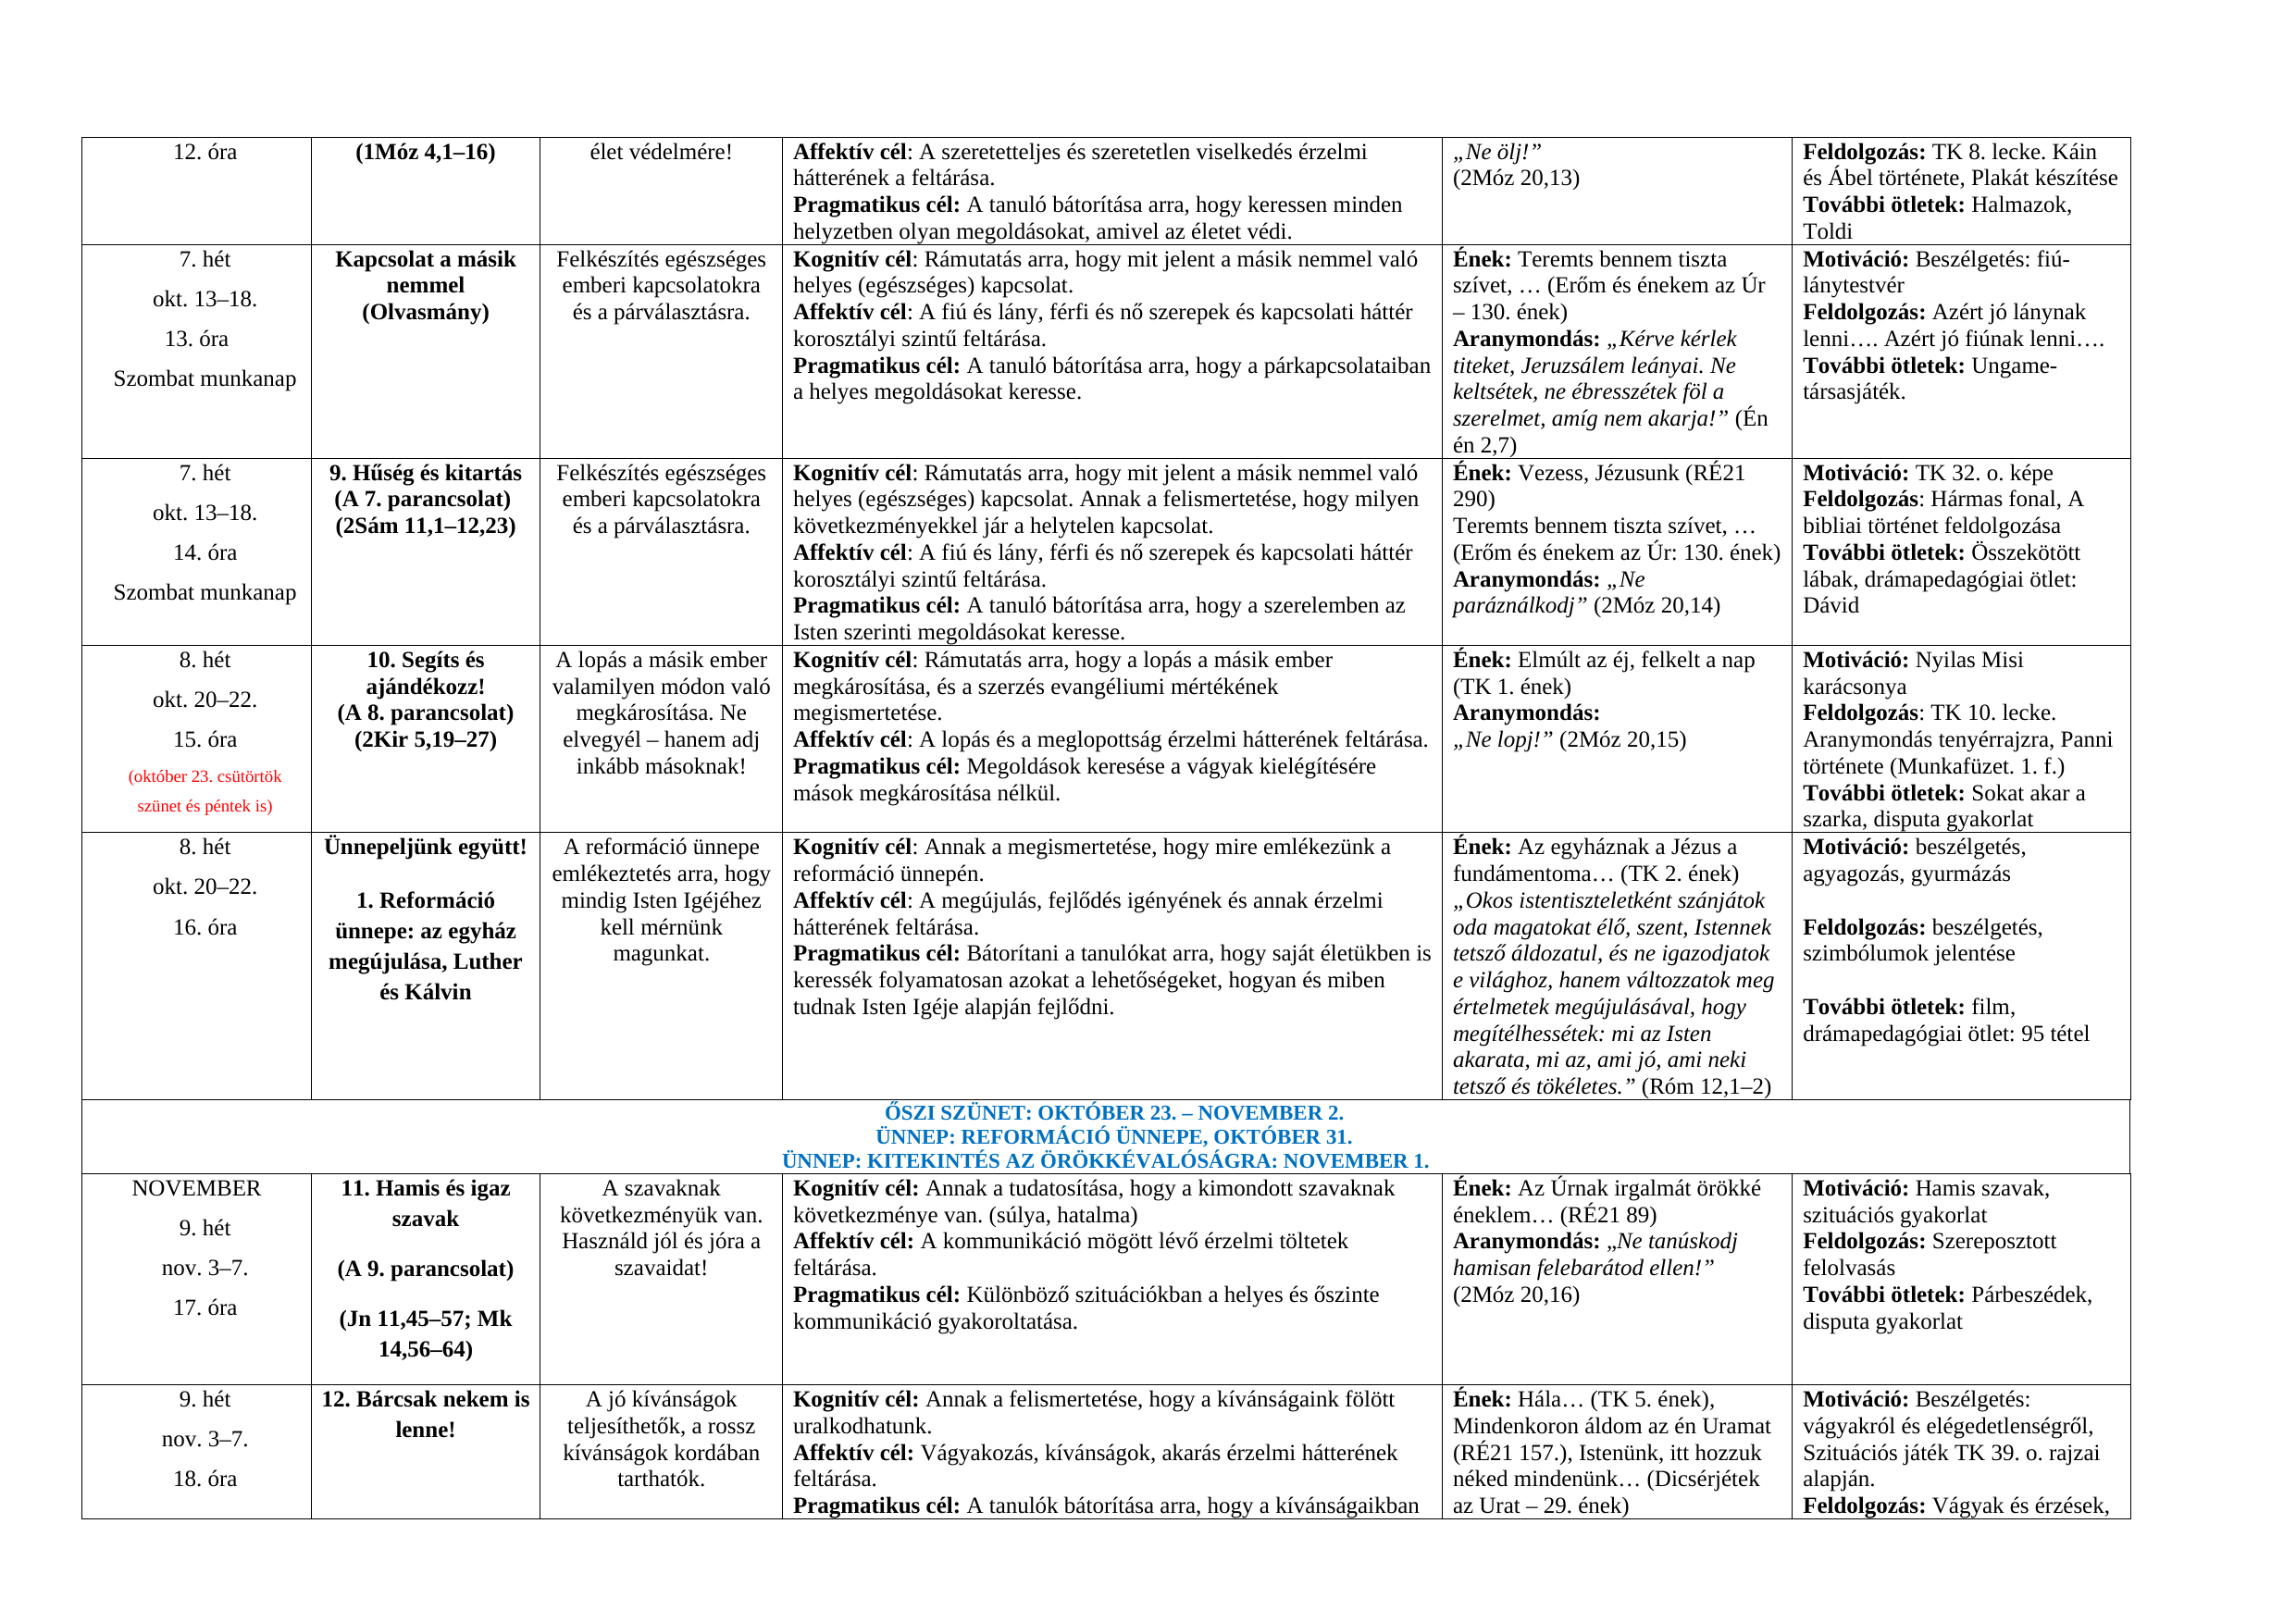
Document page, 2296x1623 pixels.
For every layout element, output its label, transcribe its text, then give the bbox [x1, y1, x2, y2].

table_cell Ének: Vezess, Jézusunk (RÉ21 290) Teremts bennem tiszta szívet, … (Erőm és énekem az Úr: 130. ének) Aranymondás: „Ne paráználkodj” (2Móz 20,14) [1443, 459, 1792, 645]
table_cell 7. hét okt. 13–18. 13. óra Szombat munkanap [82, 245, 311, 458]
table_cell Motiváció: Beszélgetés: fiú-lánytestvér Feldolgozás: Azért jó lánynak lenni…. Azért jó fiúnak lenni…. További ötletek: Ungame-társasjáték. [1793, 245, 2130, 458]
table_cell Motiváció: beszélgetés, agyagozás, gyurmázás Feldolgozás: beszélgetés, szimbólumok jelentése További ötletek: film, drámapedagógiai ötlet: 95 tétel [1793, 833, 2130, 1099]
table_cell Felkészítés egészséges emberi kapcsolatokra és a párválasztásra. [540, 459, 782, 645]
table_cell Kognitív cél: Rámutatás arra, hogy a lopás a másik ember megkárosítása, és a szerzés evangéliumi mértékének megismertetése. Affektív cél: A lopás és a meglopottság érzelmi hátterének feltárása. Pragmatikus cél: Megoldások keresése a vágyak kielégítésére mások megkárosítása nélkül. [783, 646, 1442, 832]
table_cell 10. Segíts és ajándékozz! (A 8. parancsolat) (2Kir 5,19–27) [312, 646, 540, 832]
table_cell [82, 138, 311, 244]
table_cell 7. hét okt. 13–18. 14. óra Szombat munkanap [82, 459, 311, 645]
table_cell Motiváció: TK 32. o. képe Feldolgozás: Hármas fonal, A bibliai történet feldolgozása További ötletek: Összekötött lábak, drámapedagógiai ötlet: Dávid [1793, 459, 2130, 645]
table_cell Kognitív cél: Annak a megismertetése, hogy mire emlékezünk a reformáció ünnepén. Affektív cél: A megújulás, fejlődés igényének és annak érzelmi hátterének feltárása. Pragmatikus cél: Bátorítani a tanulókat arra, hogy saját életükben is keressék folyamatosan azokat a lehetőségeket, hogyan és miben tudnak Isten Igéje alapján fejlődni. [783, 833, 1442, 1099]
table_cell Kognitív cél: Rámutatás arra, hogy mit jelent a másik nemmel való helyes (egészséges) kapcsolat. Annak a felismertetése, hogy milyen következményekkel jár a helytelen kapcsolat. Affektív cél: A fiú és lány, férfi és nő szerepek és kapcsolati háttér korosztályi szintű feltárása. Pragmatikus cél: A tanuló bátorítása arra, hogy a szerelemben az Isten szerinti megoldásokat keresse. [783, 459, 1442, 645]
table_cell A lopás a másik ember valamilyen módon való megkárosítása. Ne elvegyél – hanem adj inkább másoknak! [540, 646, 782, 832]
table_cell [540, 138, 782, 244]
table_cell Motiváció: Nyilas Misi karácsonya Feldolgozás: TK 10. lecke. Aranymondás tenyérrajzra, Panni története (Munkafüzet. 1. f.) További ötletek: Sokat akar a szarka, disputa gyakorlat [1793, 646, 2130, 832]
table_cell Kognitív cél: Annak a tudatosítása, hogy a kimondott szavaknak következménye van. (súlya, hatalma) Affektív cél: A kommunikáció mögött lévő érzelmi töltetek feltárása. Pragmatikus cél: Különböző szituációkban a helyes és őszinte kommunikáció gyakoroltatása. [783, 1174, 1442, 1384]
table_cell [783, 138, 1442, 244]
table_cell Ének: Az Úrnak irgalmát örökké éneklem… (RÉ21 89) Aranymondás: „Ne tanúskodj hamisan felebarátod ellen!” (2Móz 20,16) [1443, 1174, 1792, 1384]
table_cell Felkészítés egészséges emberi kapcsolatokra és a párválasztásra. [540, 245, 782, 458]
table_cell NOVEMBER 9. hét nov. 3–7. 17. óra [82, 1174, 311, 1384]
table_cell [1793, 1385, 2130, 1518]
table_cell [540, 1385, 782, 1518]
table_cell 8. hét okt. 20–22. 16. óra [82, 833, 311, 1099]
table_cell Motiváció: Hamis szavak, szituációs gyakorlat Feldolgozás: Szereposztott felolvasás További ötletek: Párbeszédek, disputa gyakorlat [1793, 1174, 2130, 1384]
table_cell 11. Hamis és igaz szavak (A 9. parancsolat) (Jn 11,45–57; Mk 14,56–64) [312, 1174, 540, 1384]
table_cell Kapcsolat a másik nemmel (Olvasmány) [312, 245, 540, 458]
table_cell 9. Hűség és kitartás (A 7. parancsolat) (2Sám 11,1–12,23) [312, 459, 540, 645]
table_cell Ének: Teremts bennem tiszta szívet, … (Erőm és énekem az Úr – 130. ének) Aranymondás: „Kérve kérlek titeket, Jeruzsálem leányai. Ne keltsétek, ne ébresszétek föl a szerelmet, amíg nem akarja!” (Én én 2,7) [1443, 245, 1792, 458]
table_cell Ének: Elmúlt az éj, felkelt a nap (TK 1. ének) Aranymondás: „Ne lopj!” (2Móz 20,15) [1443, 646, 1792, 832]
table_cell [312, 138, 540, 244]
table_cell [1793, 138, 2130, 244]
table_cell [82, 1385, 311, 1518]
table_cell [312, 1385, 540, 1518]
table_cell 8. hét okt. 20–22. 15. óra (október 23. csütörtök szünet és péntek is) [82, 646, 311, 832]
table_cell A reformáció ünnepe emlékeztetés arra, hogy mindig Isten Igéjéhez kell mérnünk magunkat. [540, 833, 782, 1099]
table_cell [1443, 1385, 1792, 1518]
table_cell A szavaknak következményük van. Használd jól és jóra a szavaidat! [540, 1174, 782, 1384]
table_cell Kognitív cél: Rámutatás arra, hogy mit jelent a másik nemmel való helyes (egészséges) kapcsolat. Affektív cél: A fiú és lány, férfi és nő szerepek és kapcsolati háttér korosztályi szintű feltárása. Pragmatikus cél: A tanuló bátorítása arra, hogy a párkapcsolataiban a helyes megoldásokat keresse. [783, 245, 1442, 458]
table_cell ŐSZI SZÜNET: OKTÓBER 23. – NOVEMBER 2. ÜNNEP: REFORMÁCIÓ ÜNNEPE, OKTÓBER 31. ÜNNEP: KITEKINTÉS AZ ÖRÖKKÉVALÓSÁGRA: NOVEMBER 1. [82, 1100, 2129, 1173]
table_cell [783, 1385, 1442, 1518]
table_cell Ünnepeljünk együtt! 1. Reformáció ünnepe: az egyház megújulása, Luther és Kálvin [312, 833, 540, 1099]
table_cell Ének: Az egyháznak a Jézus a fundámentoma… (TK 2. ének) „Okos istentiszteletként szánjátok oda magatokat élő, szent, Istennek tetsző áldozatul, és ne igazodjatok e világhoz, hanem változzatok meg értelmetek megújulásával, hogy megítélhessétek: mi az Isten akarata, mi az, ami jó, ami neki tetsző és tökéletes.” (Róm 12,1–2) [1443, 833, 1792, 1099]
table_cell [1443, 138, 1792, 244]
